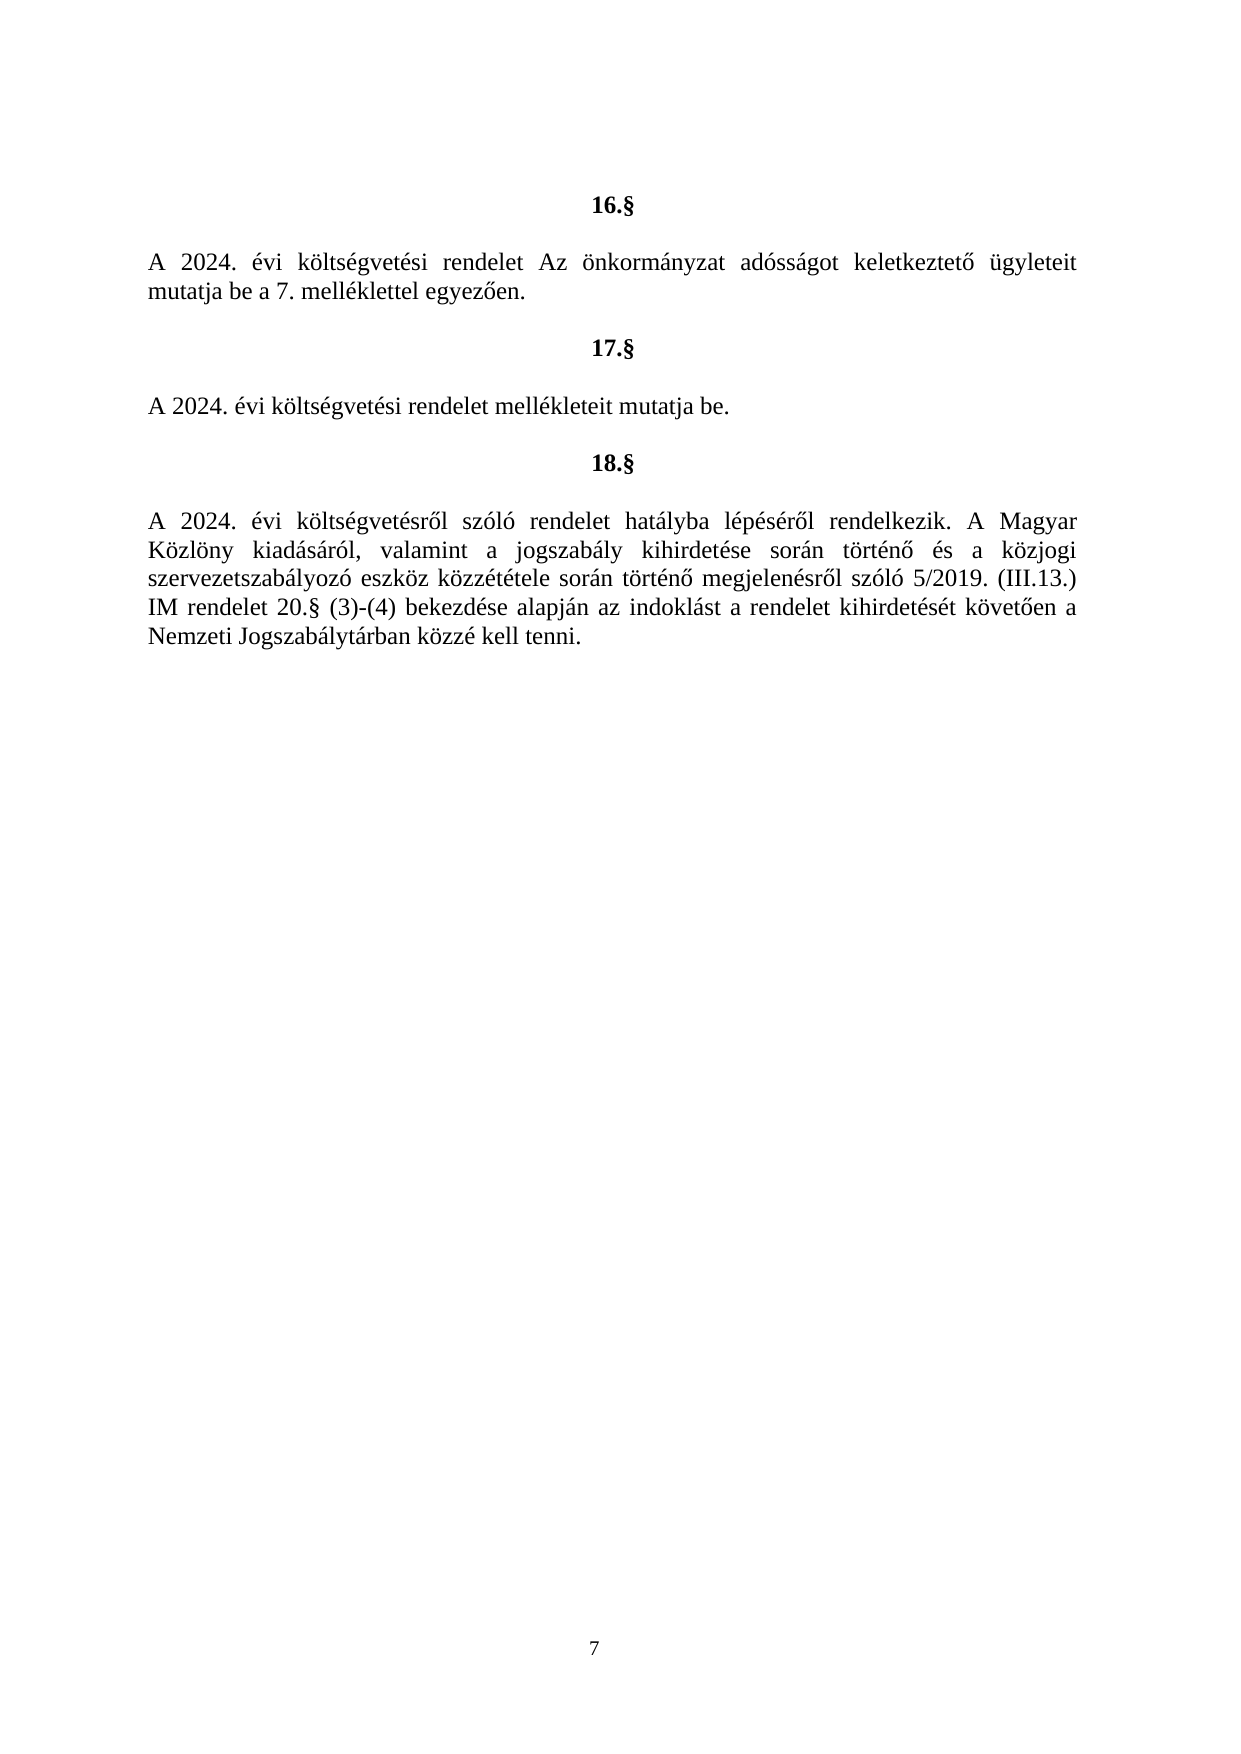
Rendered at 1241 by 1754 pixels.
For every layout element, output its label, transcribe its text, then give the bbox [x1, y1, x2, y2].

text A 2024. évi költségvetésről szóló rendelet hatályba lépéséről rendelkezik. A Magyar Közlöny kiadásáról, valamint a jogszabály kihirdetése során történő és a közjogi szervezetszabályozó eszköz közzététele során történő megjelenésről szóló 5/2019. (III.13.) IM rendelet 20.§ (3)-(4) bekezdése alapján az indoklást a rendelet kihirdetését követően a Nemzeti Jogszabálytárban közzé kell tenni. [148, 506, 1078, 650]
text A 2024. évi költségvetési rendelet mellékleteit mutatja be. [148, 391, 1078, 420]
text 18.§ [148, 448, 1078, 477]
text 17.§ [148, 333, 1078, 362]
text A 2024. évi költségvetési rendelet Az önkormányzat adósságot keletkeztető ügyleteit mutatja be a 7. melléklettel egyezően. [148, 247, 1078, 305]
text 16.§ [148, 190, 1078, 218]
